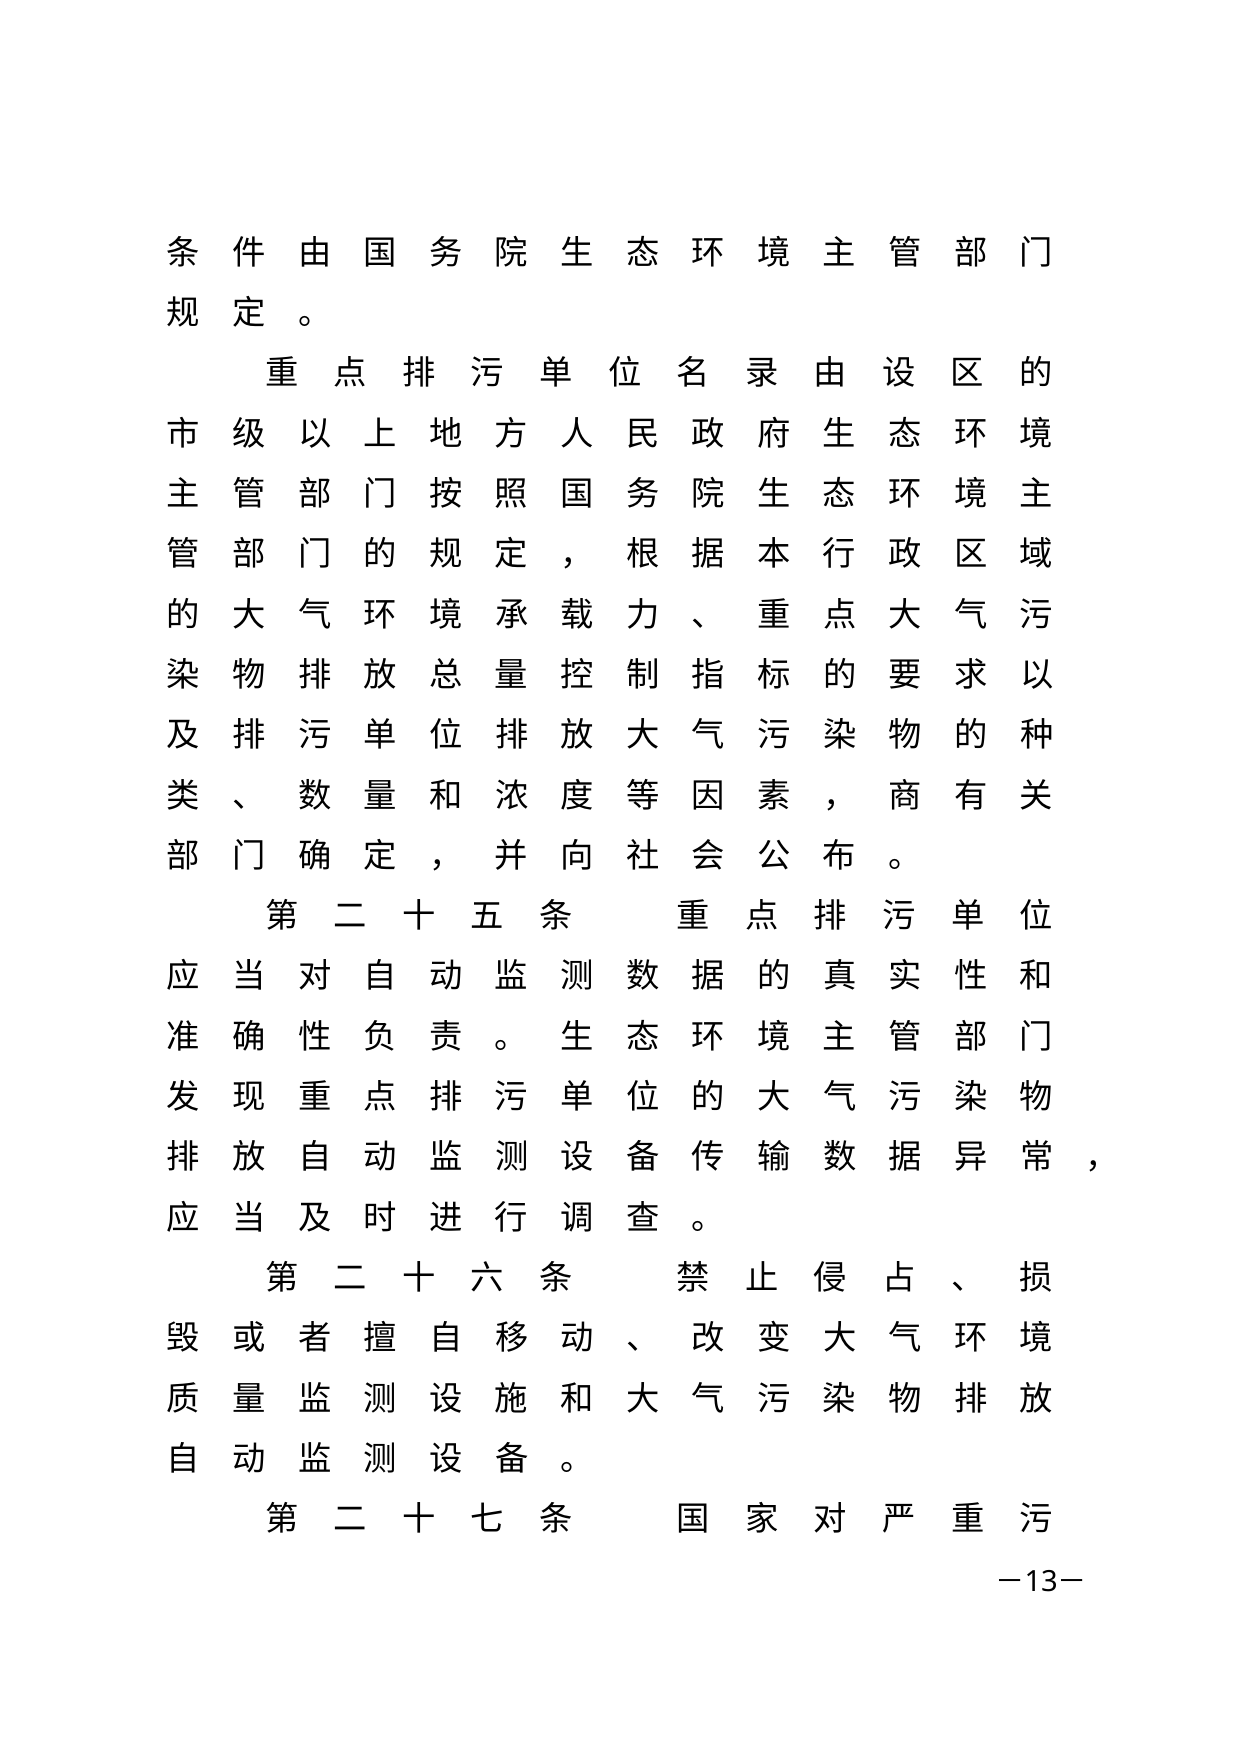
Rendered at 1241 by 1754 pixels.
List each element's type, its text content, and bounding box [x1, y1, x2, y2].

text 第二十七条 国家对严重污染大气环境的工艺、设备和产品实行淘汰制度。 [167, 1486, 1085, 1546]
text 第二十五条 重点排污单位应当对自动监测数据的真实性和准确性负责。生态环境主管部门发现重点排污单位的大气污染物排放自动监测设备传输数据异常，应当及时进行调查。 [167, 883, 1085, 1245]
text 重点排污单位名录由设区的市级以上地方人民政府生态环境主管部门按照国务院生态环境主管部门的规定，根据本行政区域的大气环境承载力、重点大气污染物排放总量控制指标的要求以及排污单位排放大气污染物的种类、数量和浓度等因素，商有关部门确定，并向社会公布。 [167, 340, 1085, 883]
text 第二十六条 禁止侵占、损毁或者擅自移动、改变大气环境质量监测设施和大气污染物排放自动监测设备。 [167, 1245, 1085, 1486]
